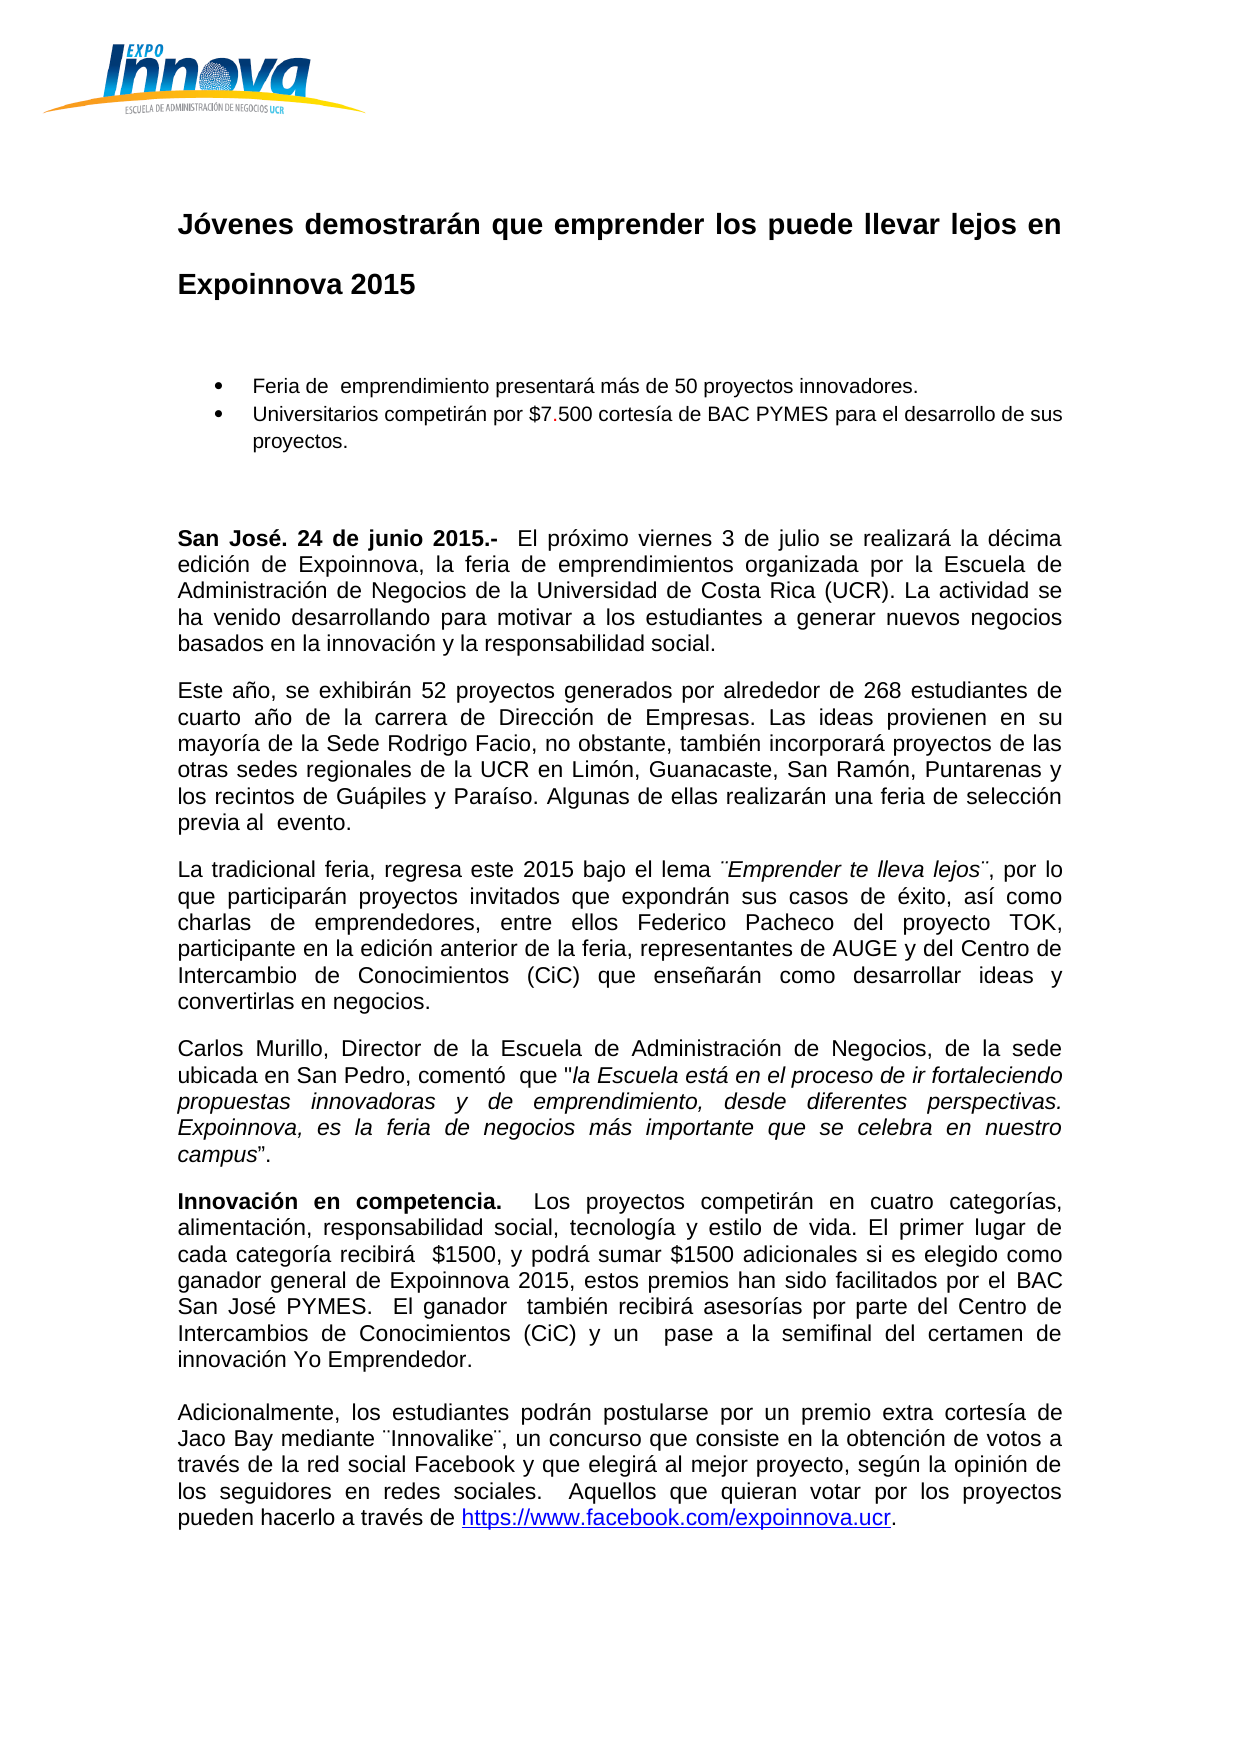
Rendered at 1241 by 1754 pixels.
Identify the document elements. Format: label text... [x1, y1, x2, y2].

text Este año, se exhibirán 52 proyectos generados por alrededor de 268 estudiantes de cuarto año de la carrera de Dirección de Empresas. Las ideas provienen en su mayoría de la Sede Rodrigo Facio, no obstante, también incorporará proyectos de las otras sedes regionales de la UCR en Limón, Guanacaste, San Ramón, Puntarenas y los recintos de Guápiles y Paraíso. Algunas de ellas realizarán una feria de selección previa al evento. [177, 677, 1063, 836]
text La tradicional feria, regresa este 2015 bajo el lema ¨Emprender te lleva lejos¨, por lo que participarán proyectos invitados que expondrán sus casos de éxito, así como charlas de emprendedores, entre ellos Federico Pacheco del proyecto TOK, participante en la edición anterior de la feria, representantes de AUGE y del Centro de Intercambio de Conocimientos (CiC) que enseñarán como desarrollar ideas y convertirlas en negocios. [177, 856, 1063, 1014]
text San José. 24 de junio 2015.- El próximo viernes 3 de julio se realizará la décima edición de Expoinnova, la feria de emprendimientos organizada por la Escuela de Administración de Negocios de la Universidad de Costa Rica (UCR). La actividad se ha venido desarrollando para motivar a los estudiantes a generar nuevos negocios basados en la innovación y la responsabilidad social. [177, 525, 1063, 657]
text Adicionalmente, los estudiantes podrán postularse por un premio extra cortesía de Jaco Bay mediante ¨Innovalike¨, un concurso que consiste en la obtención de votos a través de la red social Facebook y que elegirá al mejor proyecto, según la opinión de los seguidores en redes sociales. Aquellos que quieran votar por los proyectos pueden hacerlo a través de https://www.facebook.com/expoinnova.ucr. [177, 1399, 1063, 1531]
text Innovación en competencia. Los proyectos competirán en cuatro categorías, alimentación, responsabilidad social, tecnología y estilo de vida. El primer lugar de cada categoría recibirá $1500, y podrá sumar $1500 adicionales si es elegido como ganador general de Expoinnova 2015, estos premios han sido facilitados por el BAC San José PYMES. El ganador también recibirá asesorías por parte del Centro de Intercambios de Conocimientos (CiC) y un pase a la semifinal del certamen de innovación Yo Emprendedor. [177, 1188, 1063, 1372]
list Universitarios competirán por $7.500 cortesía de BAC PYMES para el desarrollo de sus proyectos. [215, 402, 1063, 453]
list Feria de emprendimiento presentará más de 50 proyectos innovadores. [215, 374, 1063, 398]
text Jóvenes demostrarán que emprender los puede llevar lejos en Expoinnova 2015 [177, 181, 1063, 300]
text Carlos Murillo, Director de la Escuela de Administración de Negocios, de la sede ubicada en San Pedro, comentó que "la Escuela está en el proceso de ir fortaleciendo propuestas innovadoras y de emprendimiento, desde diferentes perspectivas. Expoinnova, es la feria de negocios más importante que se celebra en nuestro campus”. [177, 1035, 1063, 1167]
picture [4, 11, 389, 169]
